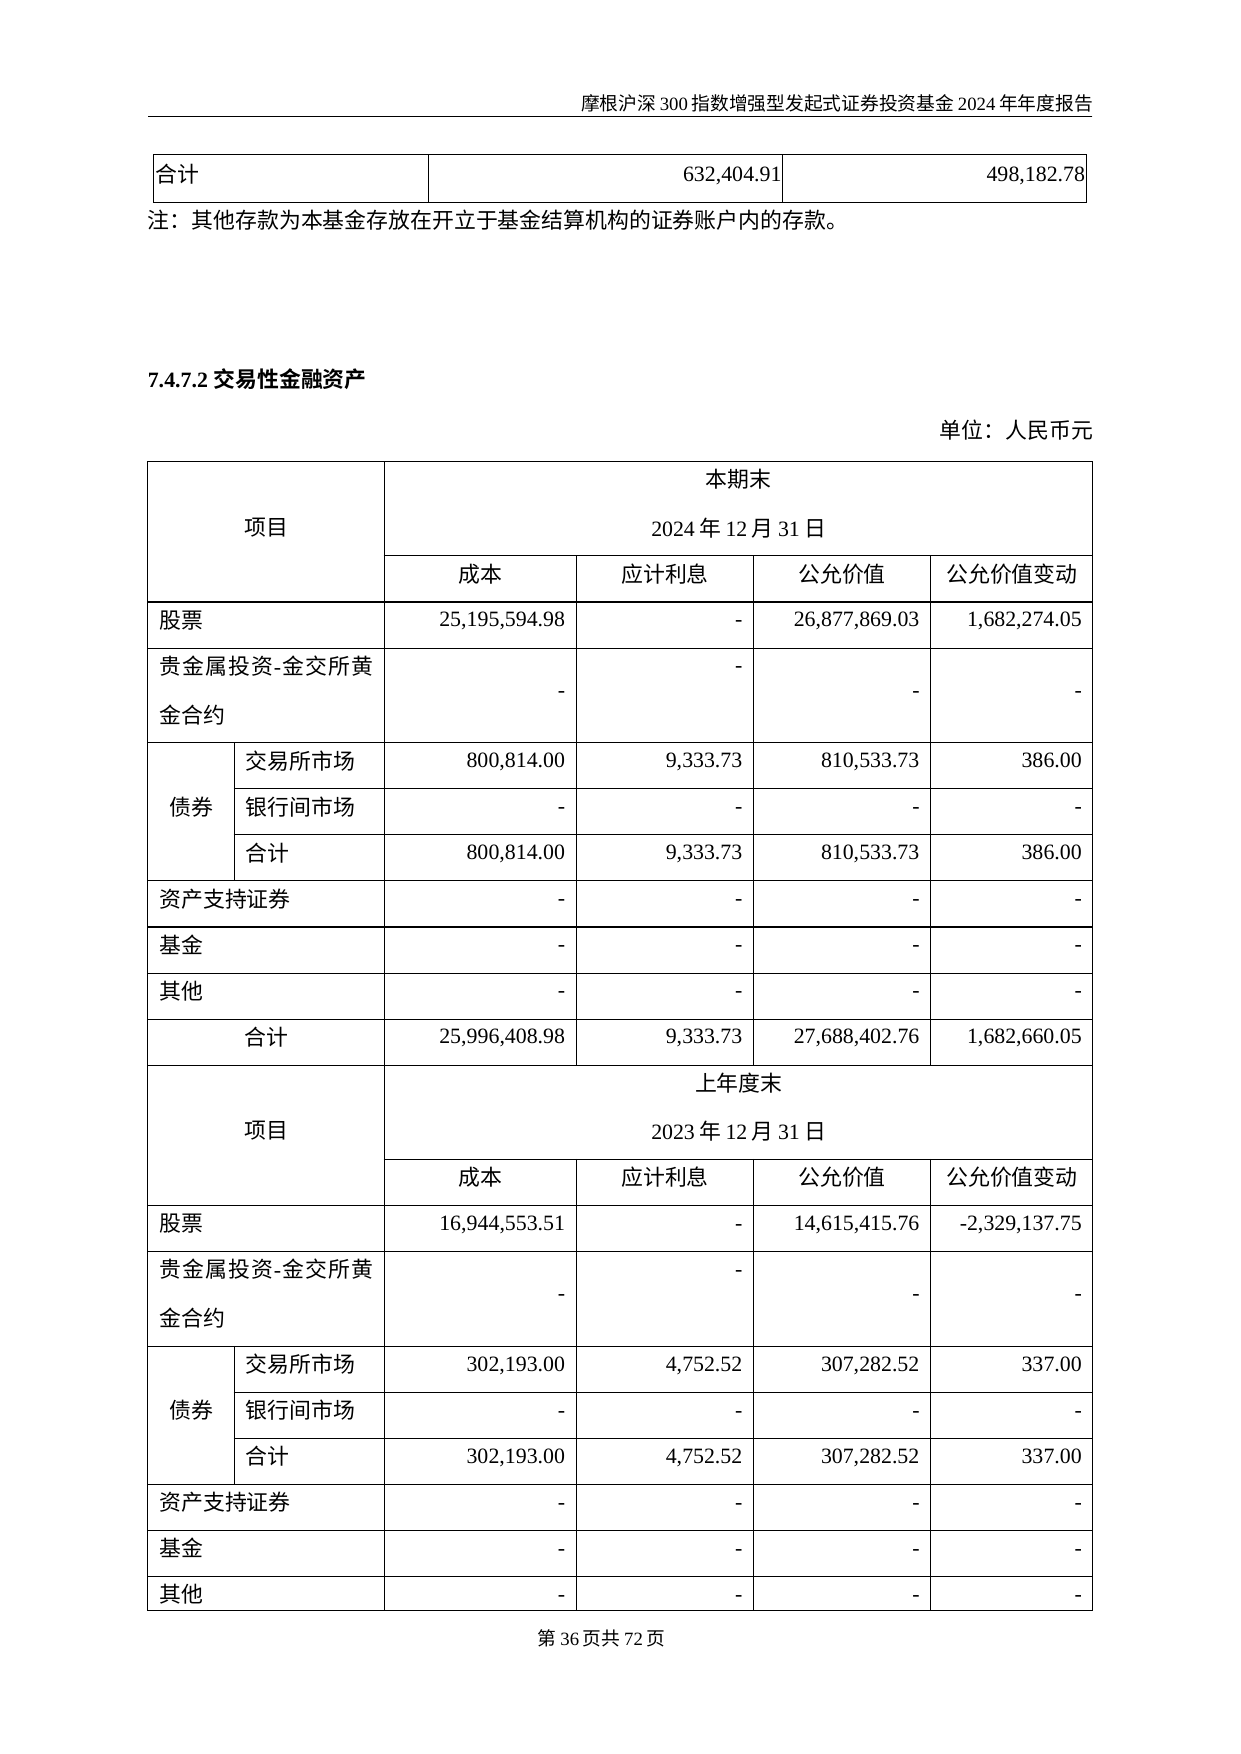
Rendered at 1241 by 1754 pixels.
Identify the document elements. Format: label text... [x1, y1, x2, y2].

table_cell - [931, 881, 1092, 926]
table_cell 上年度末 2023年12月31日 [385, 1066, 1092, 1159]
table_cell 股票 [148, 603, 384, 647]
table_cell 498,182.78 [783, 155, 1086, 202]
table_cell - [754, 1252, 930, 1346]
table_cell - [754, 1531, 930, 1576]
table_cell - [577, 789, 753, 834]
table_cell 应计利息 [577, 1160, 753, 1205]
table_cell 合计 [235, 1439, 384, 1484]
table_cell 交易所市场 [235, 1347, 384, 1392]
table_cell - [931, 789, 1092, 834]
table_cell - [385, 1252, 576, 1346]
table_cell - [931, 1577, 1092, 1609]
table_cell 银行间市场 [235, 1393, 384, 1438]
table_cell - [577, 649, 753, 742]
table_cell 307,282.52 [754, 1347, 930, 1392]
table_cell - [577, 1485, 753, 1530]
table_cell 成本 [385, 1160, 576, 1205]
table_cell 632,404.91 [429, 155, 782, 202]
table_cell 386.00 [931, 743, 1092, 788]
table_cell - [385, 974, 576, 1018]
table_cell - [577, 1577, 753, 1609]
table_cell - [577, 1393, 753, 1438]
table_cell - [754, 974, 930, 1018]
table_cell 27,688,402.76 [754, 1020, 930, 1064]
table_cell 基金 [148, 928, 384, 972]
table_cell 9,333.73 [577, 743, 753, 788]
table_cell 25,996,408.98 [385, 1020, 576, 1064]
table_cell 债券 [148, 743, 234, 880]
table_cell 资产支持证券 [148, 1485, 384, 1530]
table_cell - [577, 881, 753, 926]
table_header 项目 [148, 462, 384, 601]
table_cell - [931, 649, 1092, 742]
table_cell 14,615,415.76 [754, 1206, 930, 1251]
table_cell 公允价值 [754, 1160, 930, 1205]
table_cell 9,333.73 [577, 1020, 753, 1064]
table_cell 302,193.00 [385, 1439, 576, 1484]
table_cell 其他 [148, 1577, 384, 1609]
table_cell 1,682,660.05 [931, 1020, 1092, 1064]
table_cell - [385, 789, 576, 834]
table_cell 16,944,553.51 [385, 1206, 576, 1251]
table_cell 4,752.52 [577, 1439, 753, 1484]
table_cell 9,333.73 [577, 835, 753, 880]
table_cell 贵金属投资-金交所黄金合约 [148, 649, 384, 742]
table_cell 800,814.00 [385, 835, 576, 880]
table_cell 307,282.52 [754, 1439, 930, 1484]
table_cell 25,195,594.98 [385, 603, 576, 647]
table_cell - [385, 881, 576, 926]
table_cell - [931, 974, 1092, 1018]
table_cell 基金 [148, 1531, 384, 1576]
text 7.4.7.2 交易性金融资产 [148, 361, 1092, 394]
table_cell - [754, 928, 930, 972]
text 注：其他存款为本基金存放在开立于基金结算机构的证券账户内的存款。 [148, 203, 1092, 235]
table_cell - [577, 1252, 753, 1346]
table_cell - [385, 1485, 576, 1530]
text 单位：人民币元 [149, 413, 1092, 445]
table_cell - [385, 1393, 576, 1438]
table_cell - [931, 1485, 1092, 1530]
table_cell - [931, 928, 1092, 972]
table_cell 810,533.73 [754, 835, 930, 880]
table_cell 成本 [385, 556, 576, 601]
table_cell 项目 [148, 1066, 384, 1205]
table_cell 其他 [148, 974, 384, 1018]
table_cell 贵金属投资-金交所黄金合约 [148, 1252, 384, 1346]
table_cell - [754, 649, 930, 742]
table_cell 债券 [148, 1347, 234, 1484]
table_cell 交易所市场 [235, 743, 384, 788]
table_cell 1,682,274.05 [931, 603, 1092, 647]
table_cell - [385, 928, 576, 972]
table_cell - [754, 1393, 930, 1438]
table_cell 302,193.00 [385, 1347, 576, 1392]
table_cell - [577, 603, 753, 647]
table_cell 800,814.00 [385, 743, 576, 788]
table_cell 386.00 [931, 835, 1092, 880]
table_cell 公允价值变动 [931, 556, 1092, 601]
table_cell 337.00 [931, 1439, 1092, 1484]
table_cell - [577, 1206, 753, 1251]
table_cell - [577, 974, 753, 1018]
table_cell - [754, 789, 930, 834]
table_cell - [754, 1577, 930, 1609]
table_cell 337.00 [931, 1347, 1092, 1392]
table_cell - [754, 881, 930, 926]
table_cell 应计利息 [577, 556, 753, 601]
table_cell - [754, 1485, 930, 1530]
table_cell 4,752.52 [577, 1347, 753, 1392]
table_cell 公允价值变动 [931, 1160, 1092, 1205]
table_cell - [931, 1531, 1092, 1576]
table_cell - [931, 1252, 1092, 1346]
table_cell 股票 [148, 1206, 384, 1251]
table_cell 资产支持证券 [148, 881, 384, 926]
table_cell 合计 [235, 835, 384, 880]
table_cell - [385, 1577, 576, 1609]
table_header 本期末 2024年12月31日 [385, 462, 1092, 555]
table_cell - [577, 1531, 753, 1576]
table_cell 合计 [148, 1020, 384, 1064]
table_cell 810,533.73 [754, 743, 930, 788]
table_cell 公允价值 [754, 556, 930, 601]
table_cell -2,329,137.75 [931, 1206, 1092, 1251]
table_cell - [931, 1393, 1092, 1438]
table_cell - [577, 928, 753, 972]
table_cell 26,877,869.03 [754, 603, 930, 647]
table_cell 银行间市场 [235, 789, 384, 834]
table_cell 合计 [154, 155, 428, 202]
table_cell - [385, 649, 576, 742]
table_cell - [385, 1531, 576, 1576]
